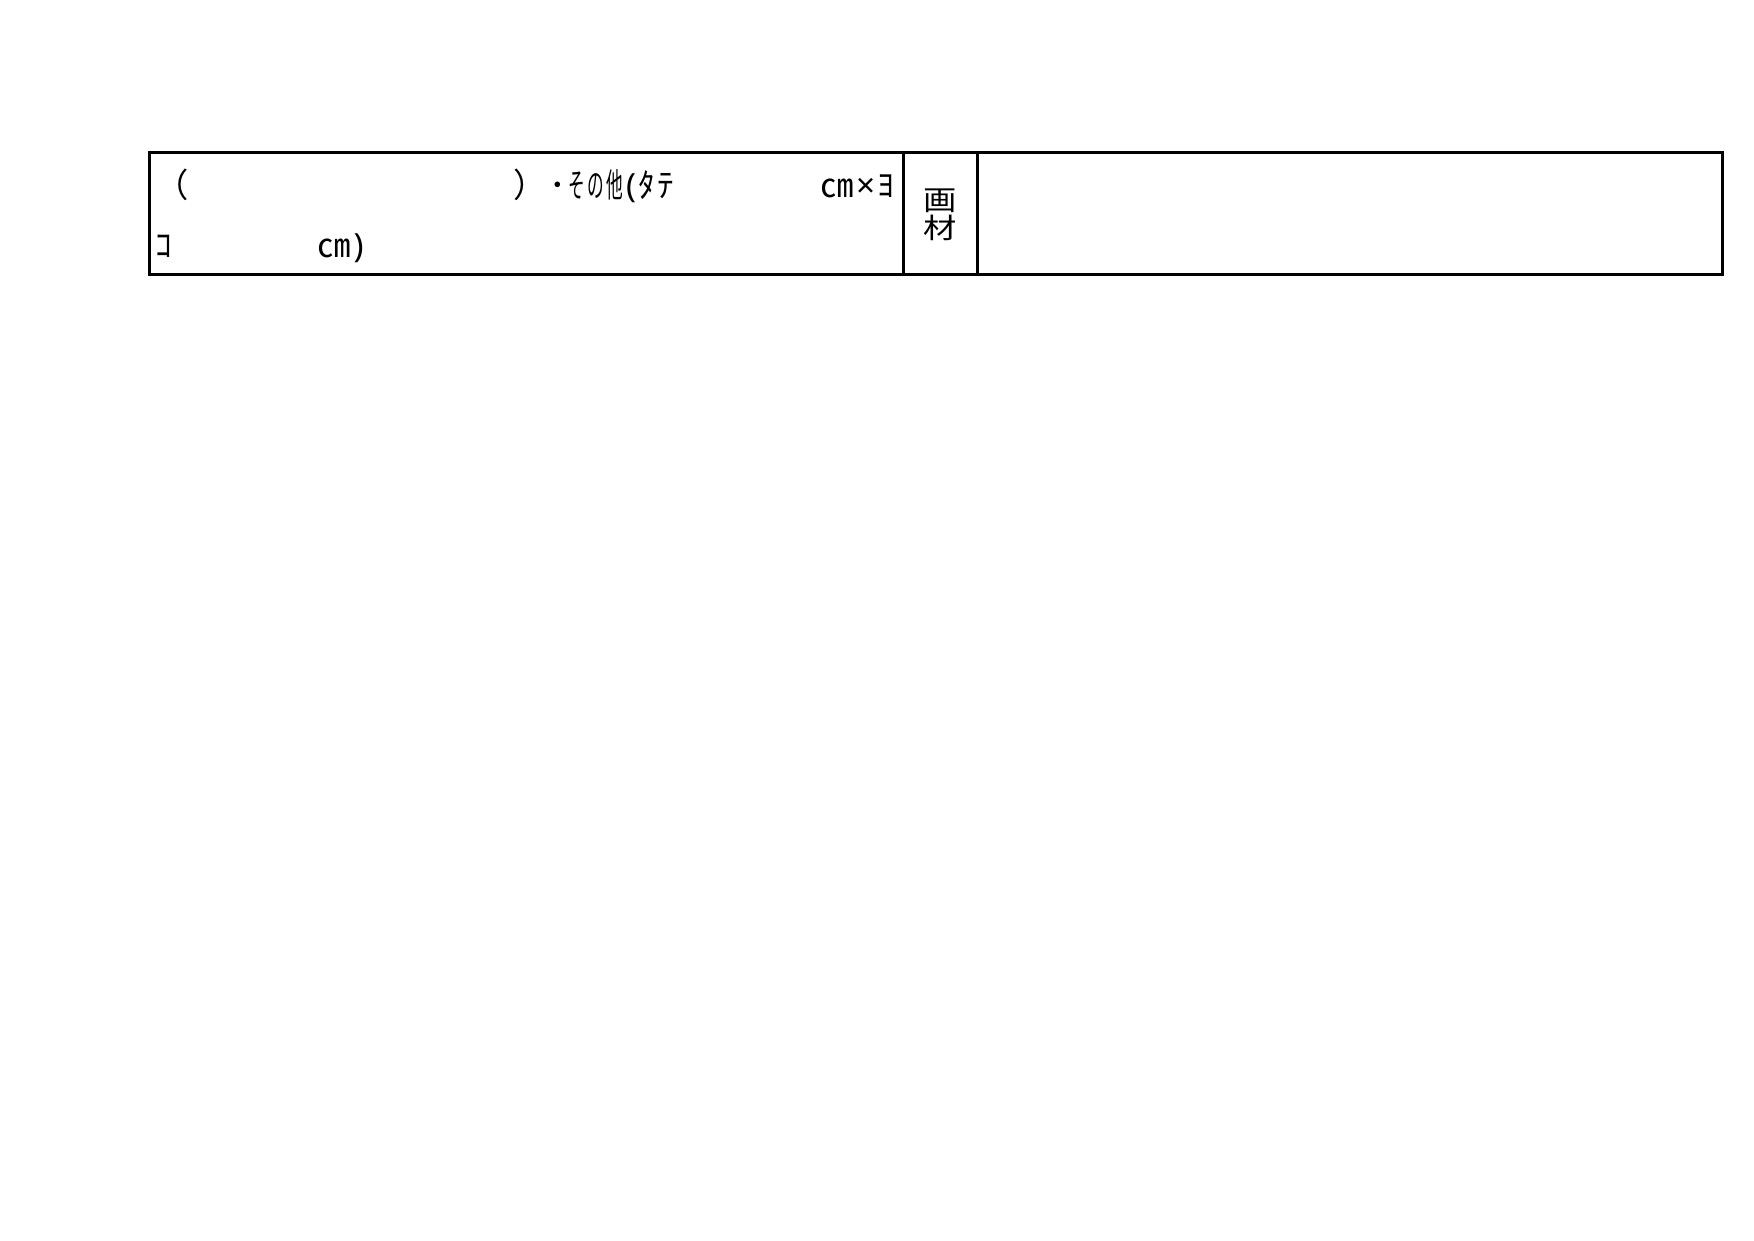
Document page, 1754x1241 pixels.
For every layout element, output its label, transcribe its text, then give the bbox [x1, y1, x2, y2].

table_cell [979, 154, 1721, 273]
table_cell 画材 [905, 154, 976, 273]
table_cell （ ）･その他(ﾀﾃ ㎝×ﾖｺ ㎝) [151, 154, 902, 273]
